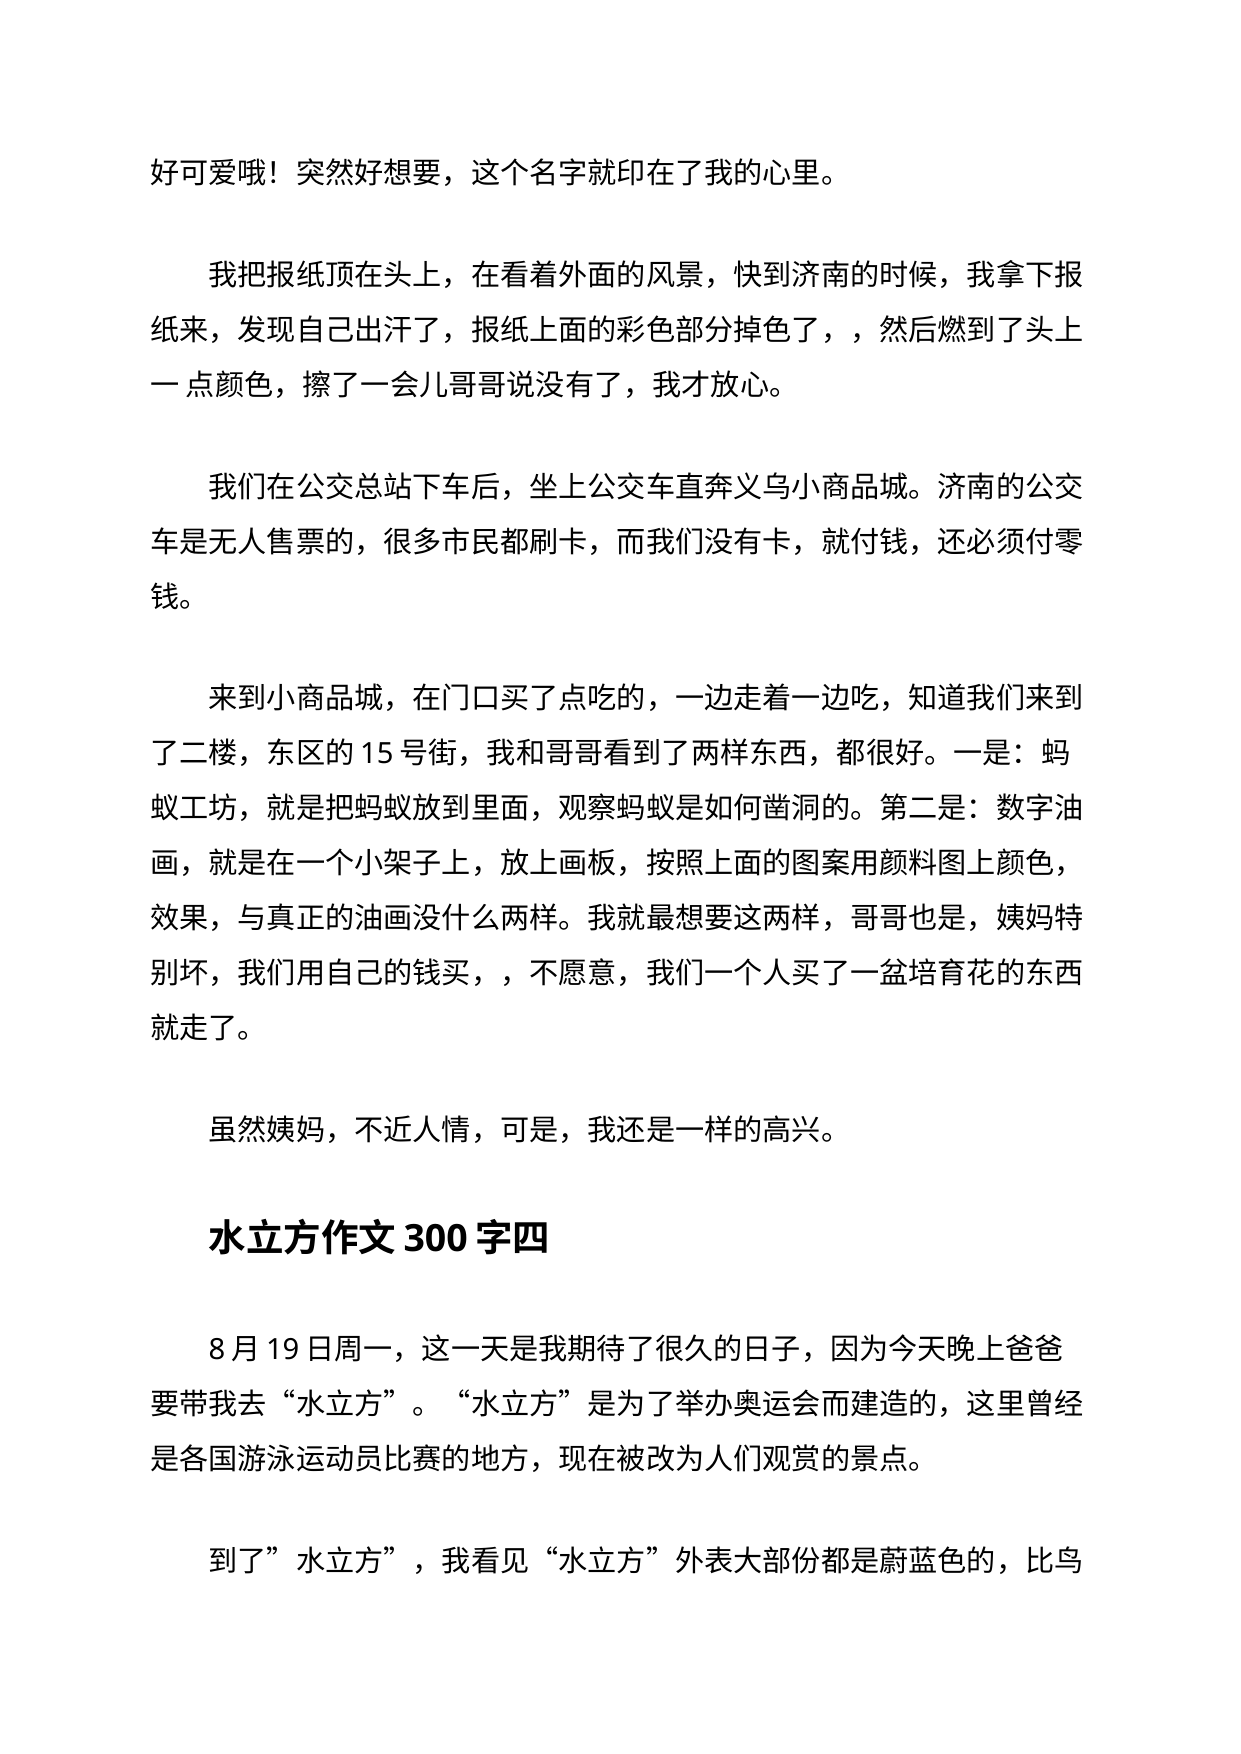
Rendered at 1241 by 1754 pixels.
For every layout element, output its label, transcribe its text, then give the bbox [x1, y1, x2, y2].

text 我们在公交总站下车后，坐上公交车直奔义乌小商品城。济南的公交车是无人售票的，很多市民都刷卡，而我们没有卡，就付钱，还必须付零钱。 [150, 463, 1090, 615]
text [150, 150, 1090, 192]
text 水立方作文300字四 [150, 1208, 1090, 1262]
text 虽然姨妈，不近人情，可是，我还是一样的高兴。 [150, 1106, 1090, 1148]
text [150, 1537, 1090, 1579]
text 8月19日周一，这一天是我期待了很久的日子，因为今天晚上爸爸要带我去“水立方”。“水立方”是为了举办奥运会而建造的，这里曾经是各国游泳运动员比赛的地方，现在被改为人们观赏的景点。 [150, 1326, 1090, 1478]
text 我把报纸顶在头上，在看着外面的风景，快到济南的时候，我拿下报纸来，发现自己出汗了，报纸上面的彩色部分掉色了，，然后燃到了头上一 点颜色，擦了一会儿哥哥说没有了，我才放心。 [150, 252, 1090, 404]
text 来到小商品城，在门口买了点吃的，一边走着一边吃，知道我们来到了二楼，东区的15号街，我和哥哥看到了两样东西，都很好。一是：蚂蚁工坊，就是把蚂蚁放到里面，观察蚂蚁是如何凿洞的。第二是：数字油画，就是在一个小架子上，放上画板，按照上面的图案用颜料图上颜色，效果，与真正的油画没什么两样。我就最想要这两样，哥哥也是，姨妈特别坏，我们用自己的钱买，，不愿意，我们一个人买了一盆培育花的东西就走了。 [150, 675, 1090, 1047]
